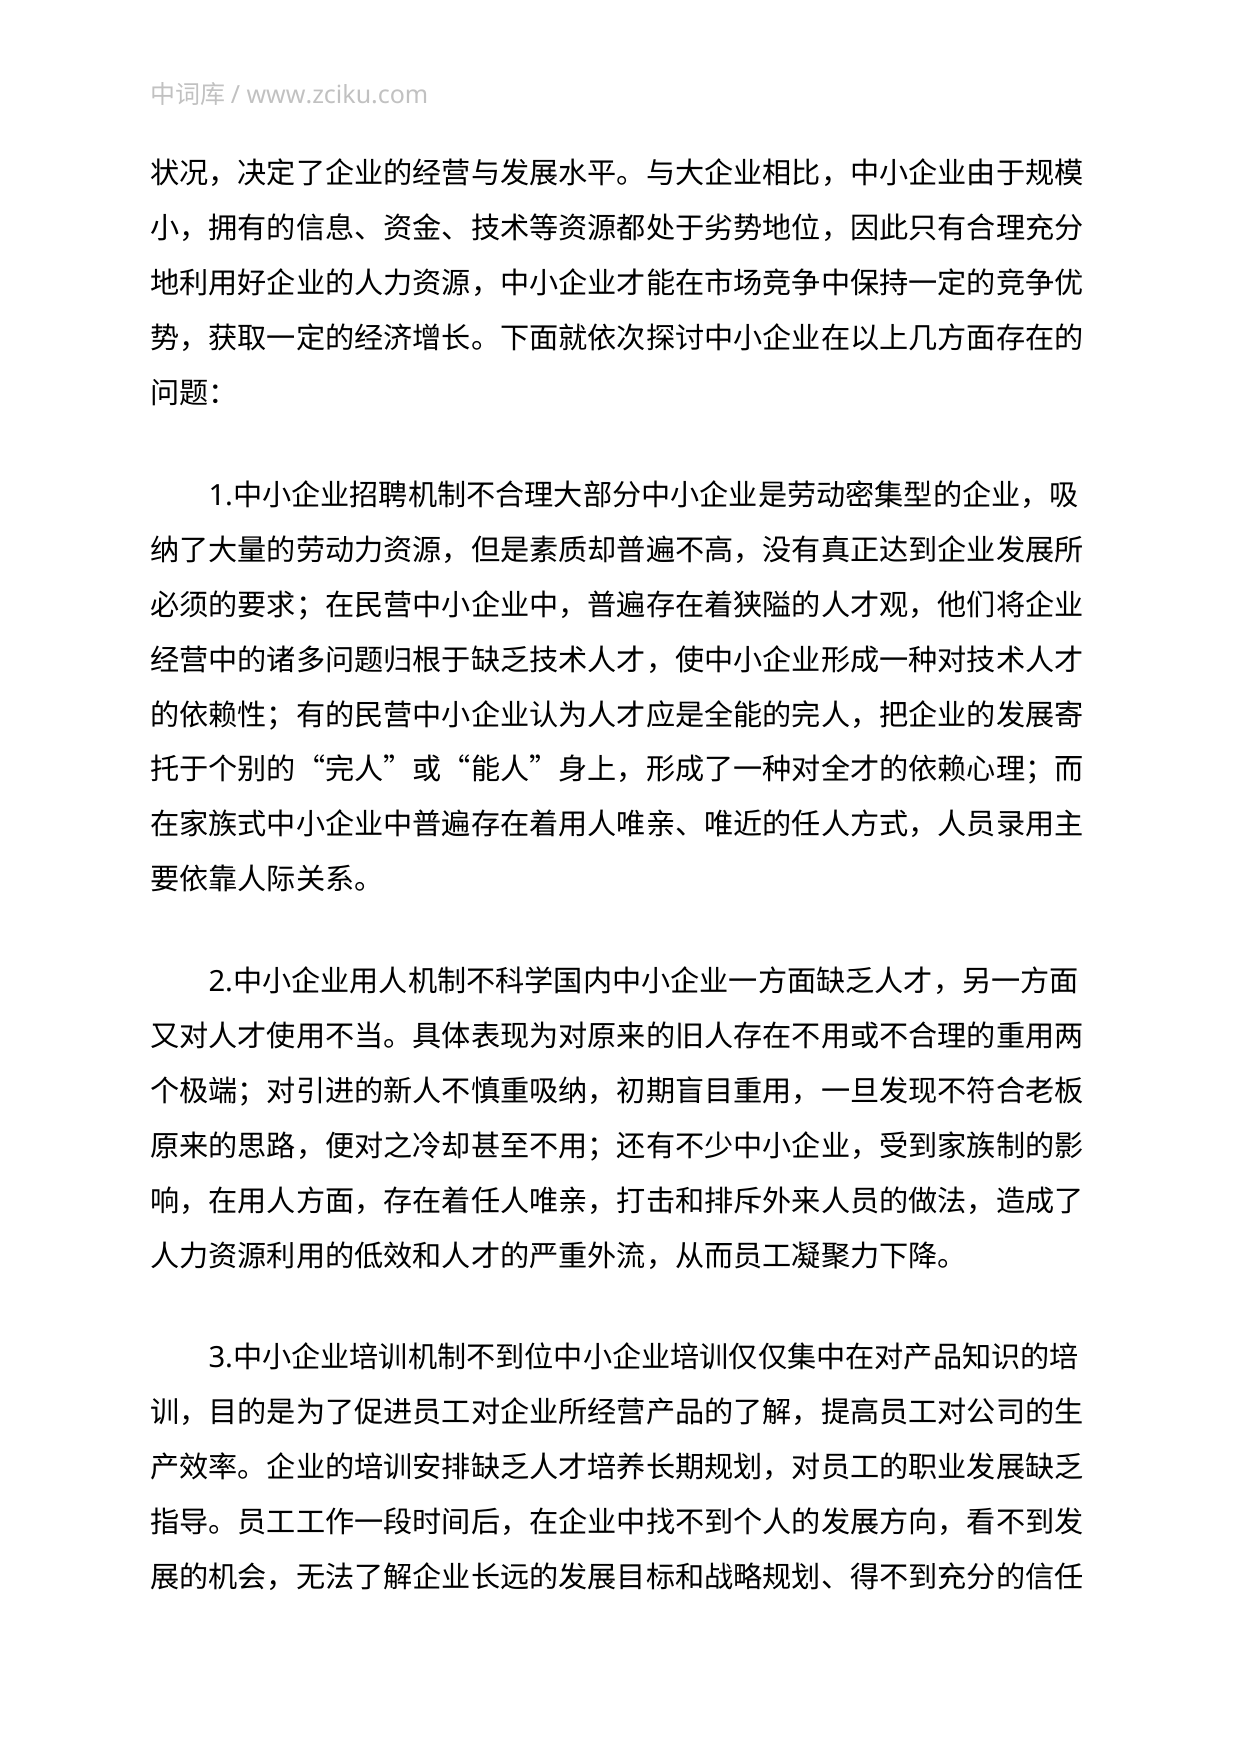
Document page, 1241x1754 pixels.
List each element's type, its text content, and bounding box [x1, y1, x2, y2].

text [150, 150, 1090, 412]
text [150, 1334, 1090, 1596]
text 1.中小企业招聘机制不合理大部分中小企业是劳动密集型的企业，吸纳了大量的劳动力资源，但是素质却普遍不高，没有真正达到企业发展所必须的要求；在民营中小企业中，普遍存在着狭隘的人才观，他们将企业经营中的诸多问题归根于缺乏技术人才，使中小企业形成一种对技术人才的依赖性；有的民营中小企业认为人才应是全能的完人，把企业的发展寄托于个别的“完人”或“能人”身上，形成了一种对全才的依赖心理；而在家族式中小企业中普遍存在着用人唯亲、唯近的任人方式，人员录用主要依靠人际关系。 [150, 471, 1090, 898]
text 2.中小企业用人机制不科学国内中小企业一方面缺乏人才，另一方面又对人才使用不当。具体表现为对原来的旧人存在不用或不合理的重用两个极端；对引进的新人不慎重吸纳，初期盲目重用，一旦发现不符合老板原来的思路，便对之冷却甚至不用；还有不少中小企业，受到家族制的影响，在用人方面，存在着任人唯亲，打击和排斥外来人员的做法，造成了人力资源利用的低效和人才的严重外流，从而员工凝聚力下降。 [150, 957, 1090, 1274]
